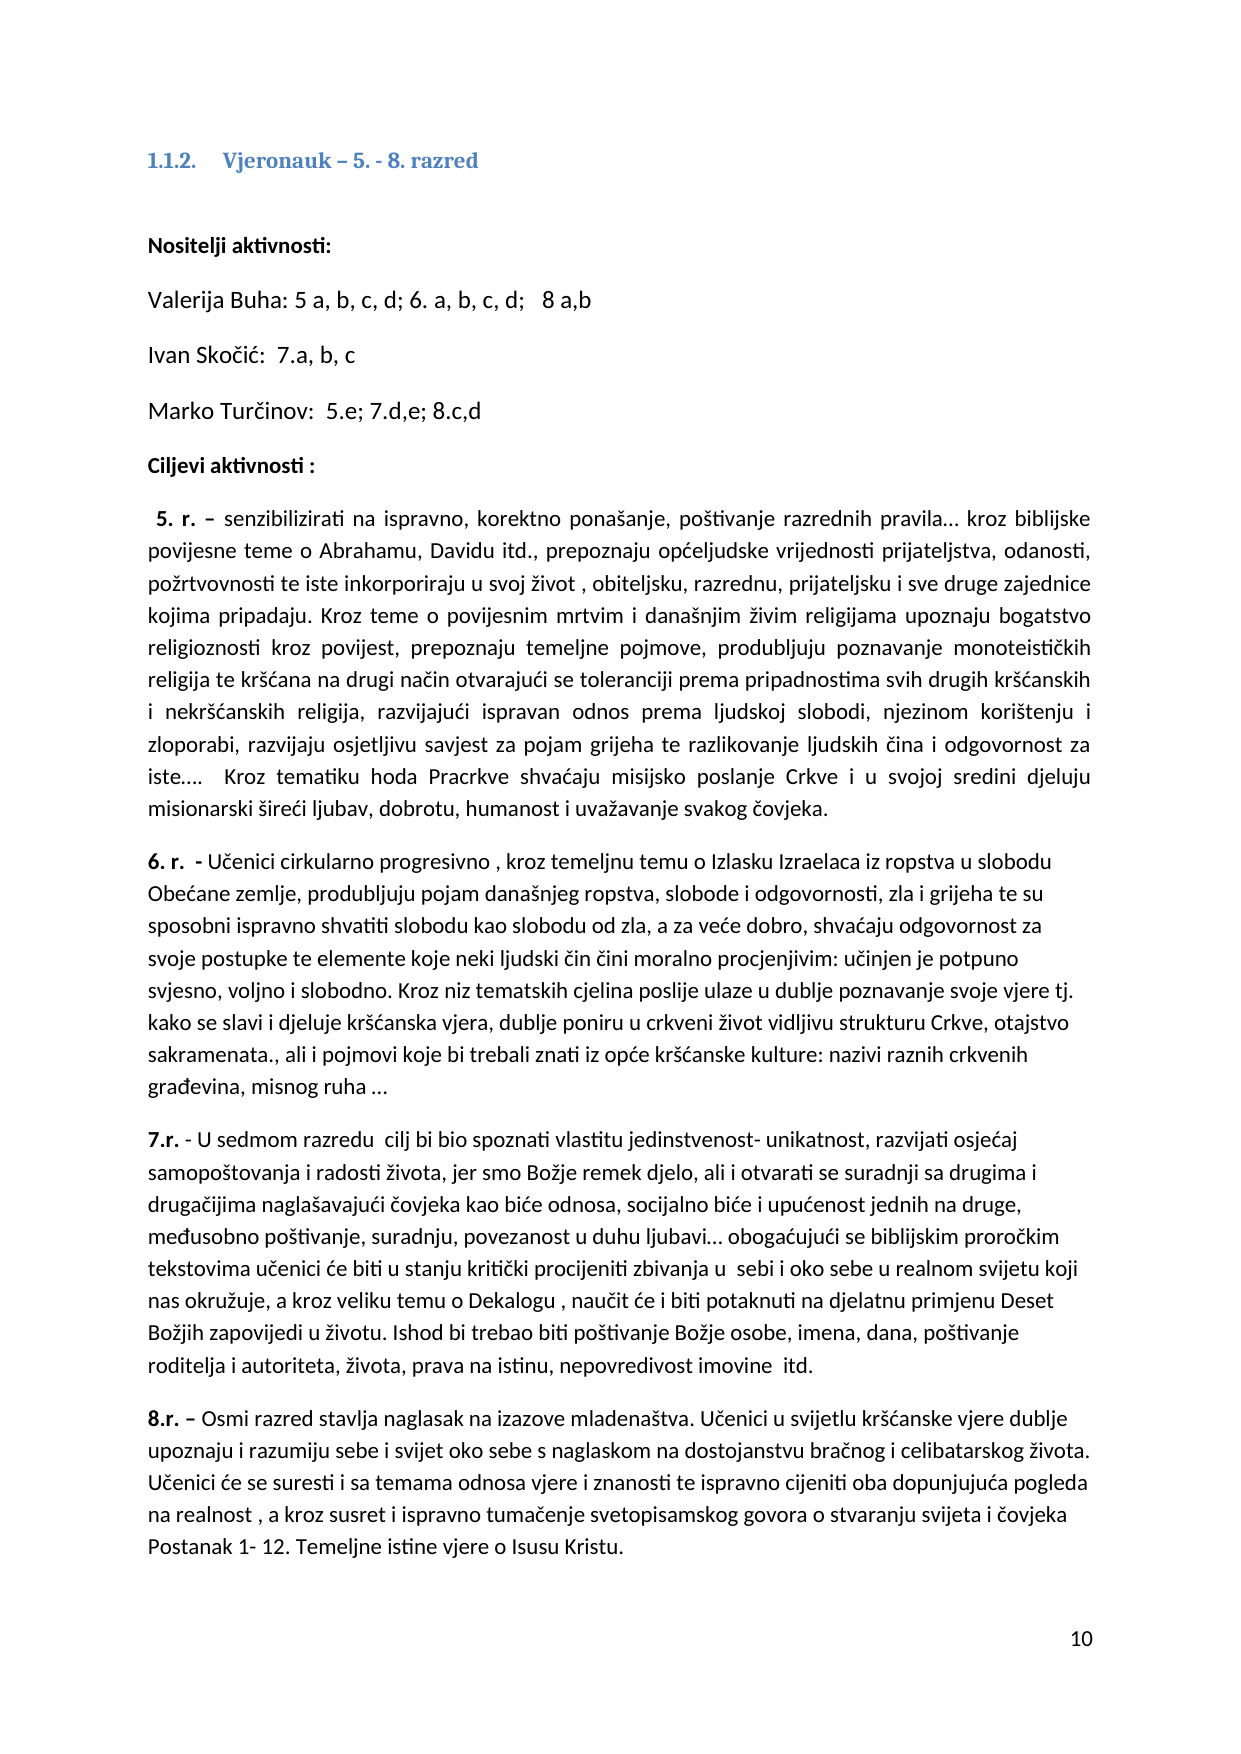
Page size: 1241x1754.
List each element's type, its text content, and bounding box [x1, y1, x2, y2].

text 8.r. – Osmi razred stavlja naglasak na izazove mladenaštva. Učenici u svijetlu kršćanske vjere dublje upoznaju i razumiju sebe i svijet oko sebe s naglaskom na dostojanstvu bračnog i celibatarskog života. Učenici će se suresti i sa temama odnosa vjere i znanosti te ispravno cijeniti oba dopunjujuća pogleda na realnost , a kroz susret i ispravno tumačenje svetopisamskog govora o stvaranju svijeta i čovjeka Postanak 1- 12. Temeljne istine vjere o Isusu Kristu. [148, 1404, 1093, 1561]
text Marko Turčinov: 5.e; 7.d,e; 8.c,d [148, 396, 1093, 426]
text 6. r. - Učenici cirkularno progresivno , kroz temeljnu temu o Izlasku Izraelaca iz ropstva u slobodu Obećane zemlje, produbljuju pojam današnjeg ropstva, slobode i odgovornosti, zla i grijeha te su sposobni ispravno shvatiti slobodu kao slobodu od zla, a za veće dobro, shvaćaju odgovornost za svoje postupke te elemente koje neki ljudski čin čini moralno procjenjivim: učinjen je potpuno svjesno, voljno i slobodno. Kroz niz tematskih cjelina poslije ulaze u dublje poznavanje svoje vjere tj. kako se slavi i djeluje kršćanska vjera, dublje poniru u crkveni život vidljivu strukturu Crkve, otajstvo sakramenata., ali i pojmovi koje bi trebali znati iz opće kršćanske kulture: nazivi raznih crkvenih građevina, misnog ruha … [148, 847, 1093, 1100]
text Ivan Skočić: 7.a, b, c [148, 340, 1093, 370]
text Ciljevi aktivnosti : [148, 451, 1093, 479]
text 5. r. – senzibilizirati na ispravno, korektno ponašanje, poštivanje razrednih pravila… kroz biblijske povijesne teme o Abrahamu, Davidu itd., prepoznaju općeljudske vrijednosti prijateljstva, odanosti, požrtvovnosti te iste inkorporiraju u svoj život , obiteljsku, razrednu, prijateljsku i sve druge zajednice kojima pripadaju. Kroz teme o povijesnim mrtvim i današnjim živim religijama upoznaju bogatstvo religioznosti kroz povijest, prepoznaju temeljne pojmove, produbljuju poznavanje monoteističkih religija te kršćana na drugi način otvarajući se toleranciji prema pripadnostima svih drugih kršćanskih i nekršćanskih religija, razvijajući ispravan odnos prema ljudskoj slobodi, njezinom korištenju i zloporabi, razvijaju osjetljivu savjest za pojam grijeha te razlikovanje ljudskih čina i odgovornost za iste…. Kroz tematiku hoda Pracrkve shvaćaju misijsko poslanje Crkve i u svojoj sredini djeluju misionarski šireći ljubav, dobrotu, humanost i uvažavanje svakog čovjeka. [148, 504, 1093, 822]
subtitle Vjeronauk – 5. - 8. razred [148, 148, 1093, 174]
text Valerija Buha: 5 a, b, c, d; 6. a, b, c, d; 8 a,b [148, 284, 1093, 314]
text Nositelji aktivnosti: [148, 231, 1093, 259]
text 7.r. - U sedmom razredu cilj bi bio spoznati vlastitu jedinstvenost- unikatnost, razvijati osjećaj samopoštovanja i radosti života, jer smo Božje remek djelo, ali i otvarati se suradnji sa drugima i drugačijima naglašavajući čovjeka kao biće odnosa, socijalno biće i upućenost jednih na druge, međusobno poštivanje, suradnju, povezanost u duhu ljubavi… obogaćujući se biblijskim proročkim tekstovima učenici će biti u stanju kritički procijeniti zbivanja u sebi i oko sebe u realnom svijetu koji nas okružuje, a kroz veliku temu o Dekalogu , naučit će i biti potaknuti na djelatnu primjenu Deset Božjih zapovijedi u životu. Ishod bi trebao biti poštivanje Božje osobe, imena, dana, poštivanje roditelja i autoriteta, života, prava na istinu, nepovredivost imovine itd. [148, 1125, 1093, 1379]
